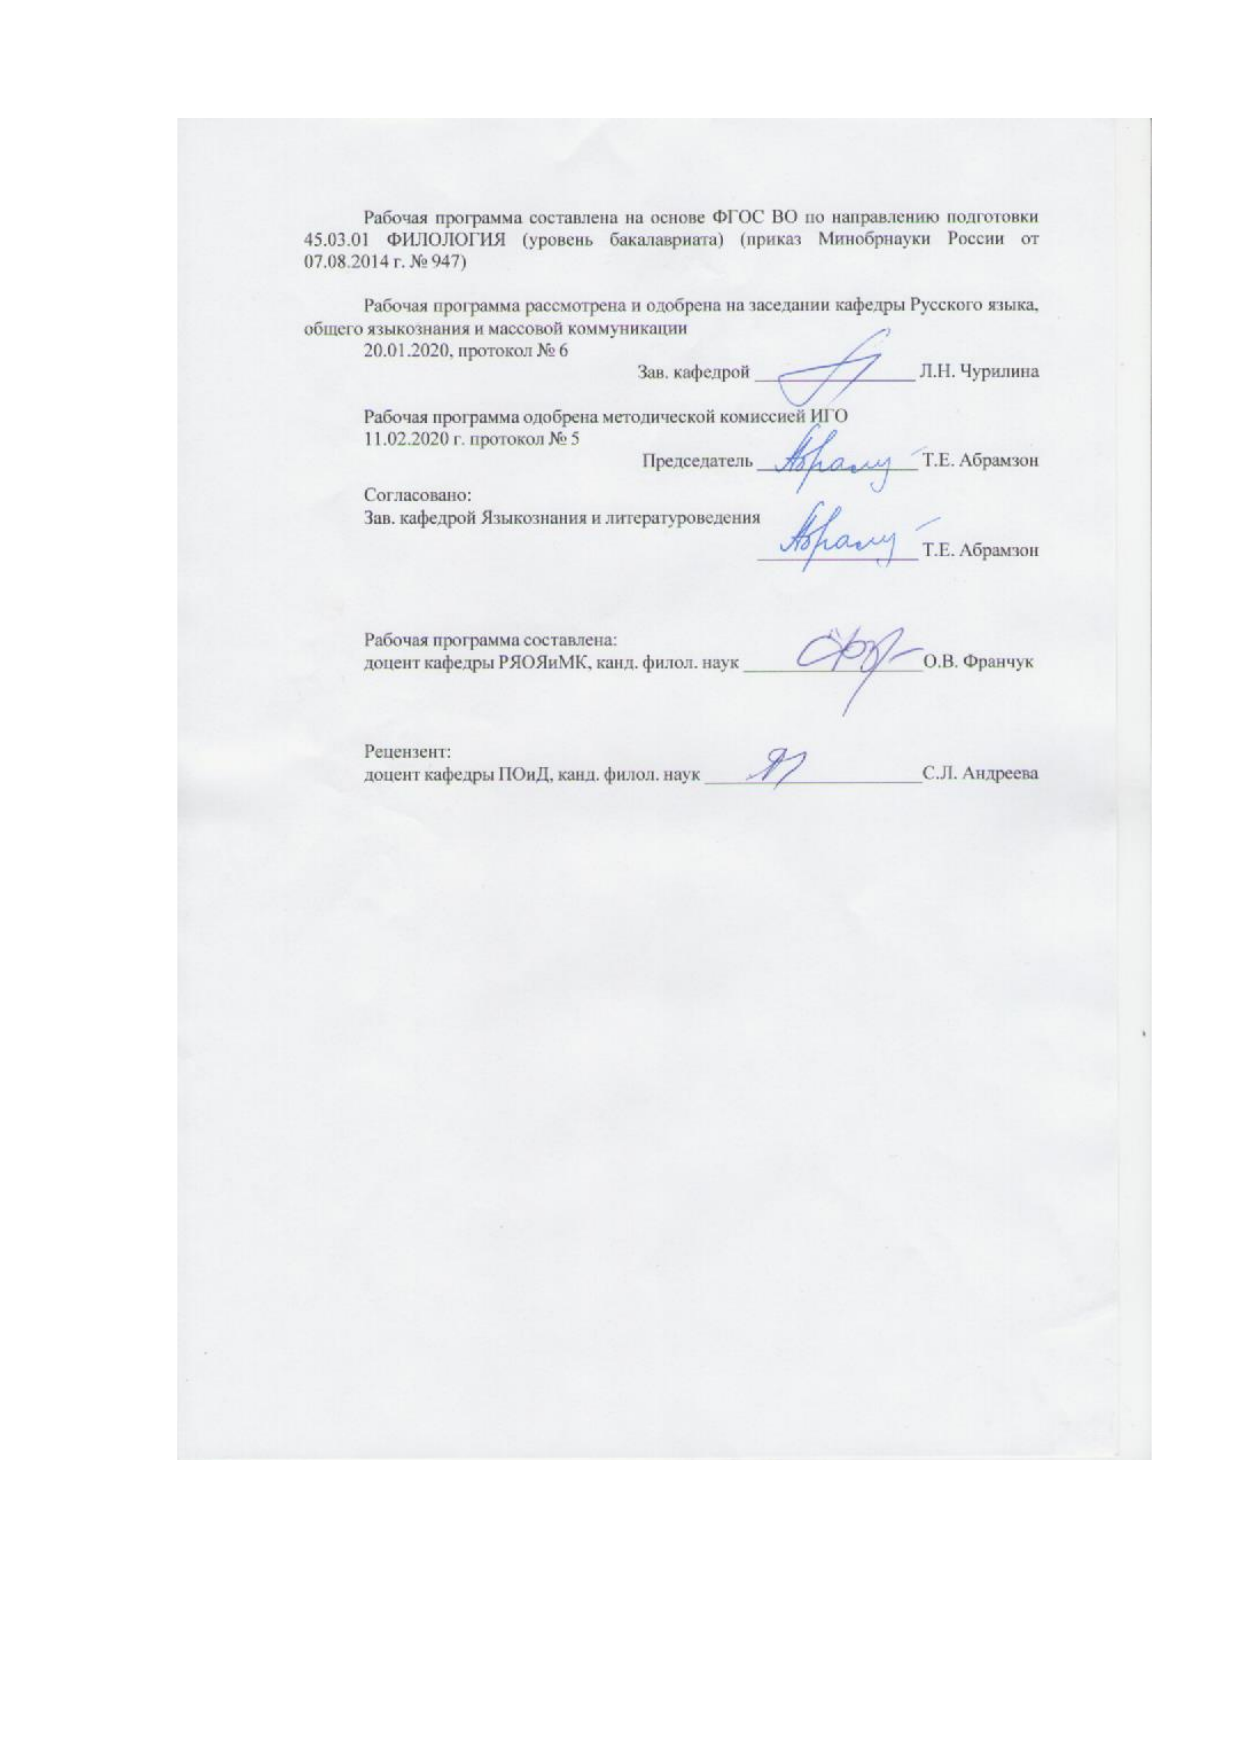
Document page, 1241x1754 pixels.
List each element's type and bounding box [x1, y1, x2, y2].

picture [177, 118, 1152, 1460]
